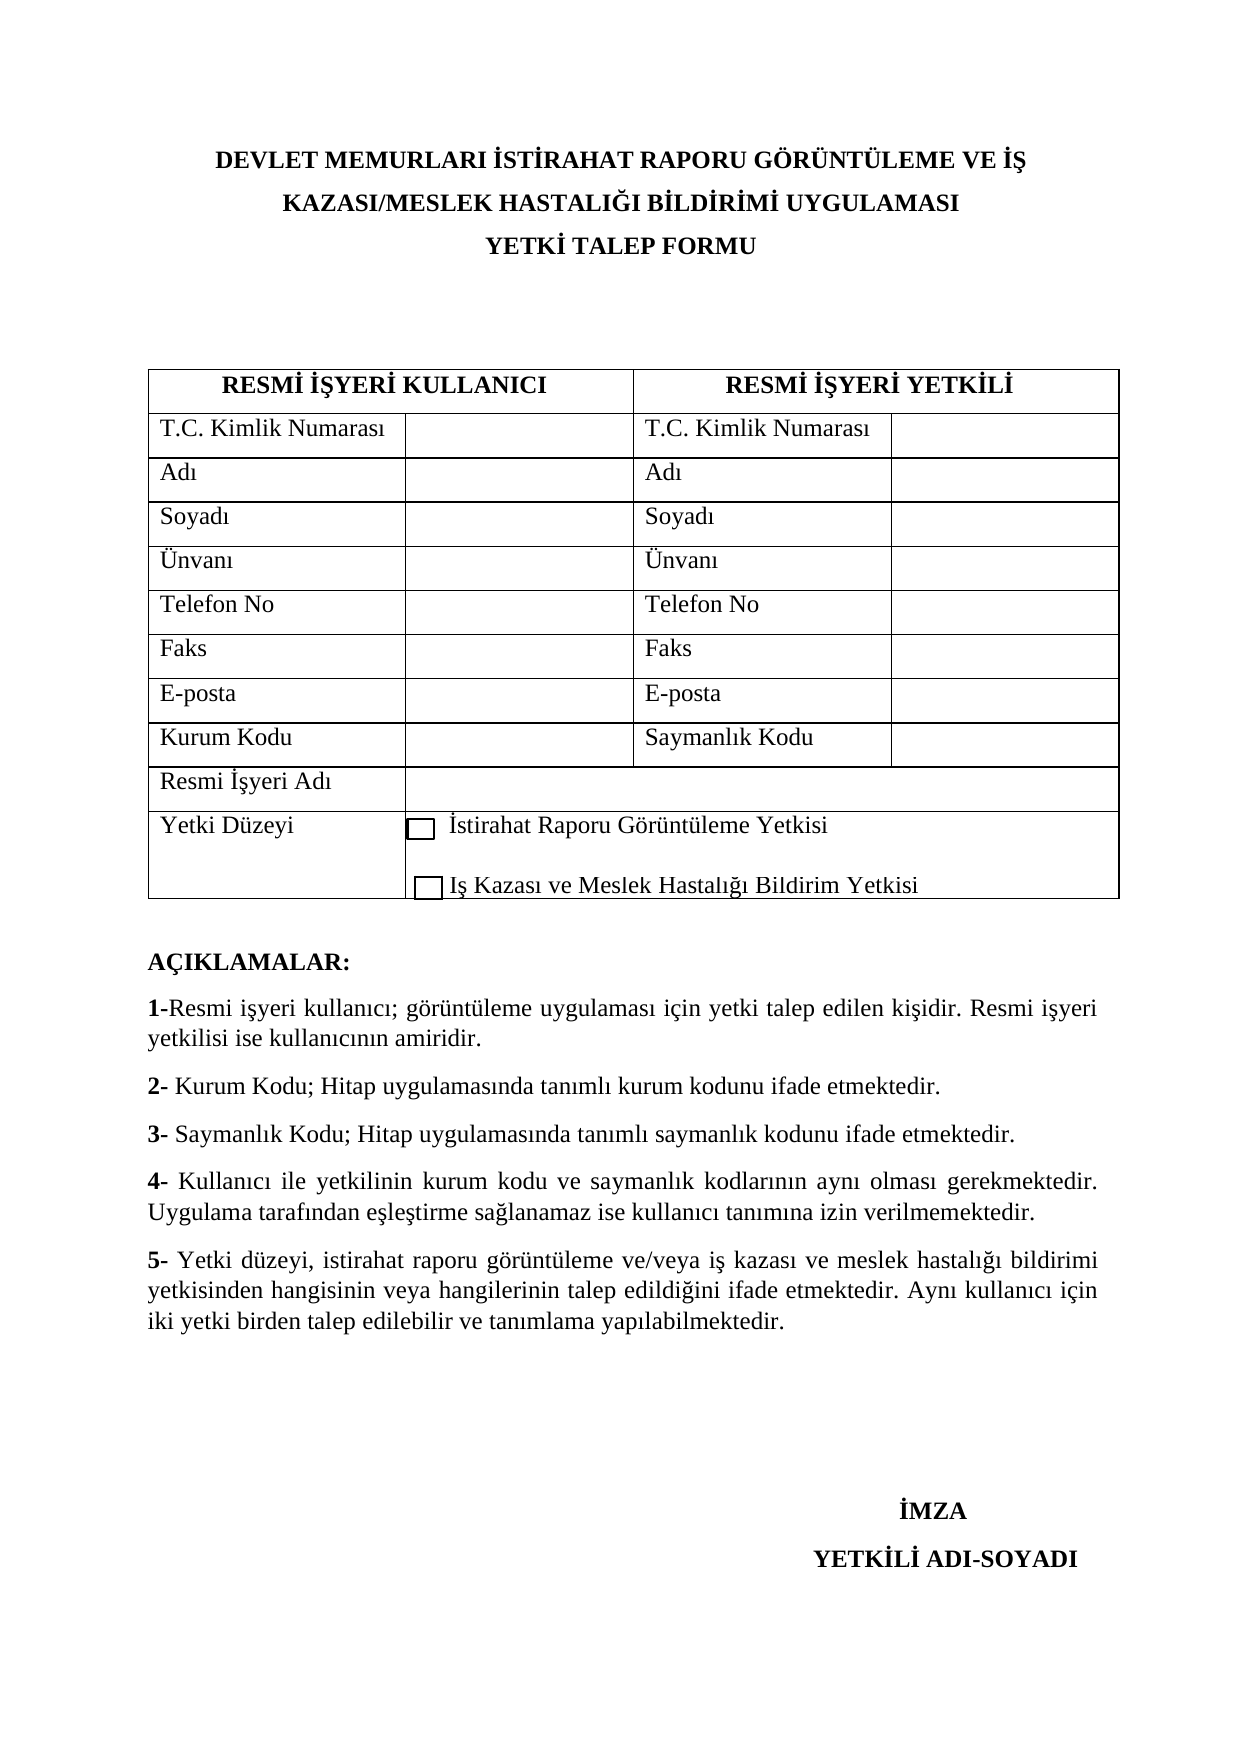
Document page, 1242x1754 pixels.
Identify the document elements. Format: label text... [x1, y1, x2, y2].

table_cell [406, 547, 633, 590]
table_cell [892, 679, 1118, 722]
text 2- Kurum Kodu; Hitap uygulamasında tanımlı kurum kodunu ifade etmektedir. [147, 1071, 944, 1100]
text DEVLET MEMURLARI İSTİRAHAT RAPORU GÖRÜNTÜLEME VE İŞ KAZASI/MESLEK HASTALIĞI BİLDİRİMİ UYGULAMASI [213, 145, 1029, 217]
table_cell Saymanlık Kodu [634, 724, 891, 766]
table_cell [406, 635, 633, 678]
table_cell [406, 679, 633, 722]
table_cell İş Kazası ve Meslek Hastalığı Bildirim Yetkisi [443, 876, 1118, 898]
table_cell T.C. Kimlik Numarası [149, 414, 405, 457]
table_header RESMİ İŞYERİ YETKİLİ [634, 370, 1118, 413]
text 4- Kullanıcı ile yetkilinin kurum kodu ve saymanlık kodlarının aynı olması gerekmektedir. Uygulama tarafından eşleştirme sağlanamaz ise kullanıcı tanımına izin verilmemektedir. [147, 1166, 1098, 1226]
table_cell E-posta [149, 679, 405, 722]
table_cell [406, 459, 633, 501]
table_cell Kurum Kodu [149, 724, 405, 766]
table_cell Soyadı [149, 503, 405, 546]
table_cell [892, 724, 1118, 766]
table_cell Soyadı [634, 503, 891, 546]
text İMZA [135, 1496, 967, 1525]
table_cell Adı [149, 459, 405, 501]
table_cell Faks [149, 635, 405, 678]
text 5- Yetki düzeyi, istirahat raporu görüntüleme ve/veya iş kazası ve meslek hastalığı bildirimi yetkisinden hangisinin veya hangilerinin talep edildiğini ifade etmektedir. Aynı kullanıcı için iki yetki birden talep edilebilir ve tanımlama yapılabilmektedir. [147, 1245, 1098, 1335]
table_header RESMİ İŞYERİ KULLANICI [149, 370, 633, 413]
table_cell [892, 635, 1118, 678]
table_cell [892, 459, 1118, 501]
table_cell İstirahat Raporu Görüntüleme Yetkisi [406, 812, 1118, 876]
table_cell [406, 503, 633, 546]
table_cell [892, 591, 1118, 634]
table_cell [406, 414, 633, 457]
text 3- Saymanlık Kodu; Hitap uygulamasında tanımlı saymanlık kodunu ifade etmektedir. [147, 1119, 1018, 1147]
table_cell Resmi İşyeri Adı [149, 768, 405, 811]
table_cell [406, 724, 633, 766]
text YETKİLİ ADI-SOYADI [135, 1544, 1078, 1573]
text AÇIKLAMALAR: [147, 947, 355, 975]
table_cell Telefon No [149, 591, 405, 634]
table_cell Ünvanı [149, 547, 405, 590]
table_cell Yetki Düzeyi [149, 812, 405, 898]
table_cell Ünvanı [634, 547, 891, 590]
text YETKİ TALEP FORMU [481, 232, 761, 259]
table_cell [406, 876, 414, 898]
table_cell [406, 768, 1118, 811]
table_cell Telefon No [634, 591, 891, 634]
table_cell [416, 878, 441, 898]
text 1-Resmi işyeri kullanıcı; görüntüleme uygulaması için yetki talep edilen kişidir. Resmi işyeri yetkilisi ise kullanıcının amiridir. [147, 993, 1097, 1052]
table_cell [892, 503, 1118, 546]
table_cell [892, 547, 1118, 590]
table_cell E-posta [634, 679, 891, 722]
table_cell Adı [634, 459, 891, 501]
table_cell T.C. Kimlik Numarası [634, 414, 891, 457]
table_cell Faks [634, 635, 891, 678]
table_cell [892, 414, 1118, 457]
table_cell [406, 591, 633, 634]
